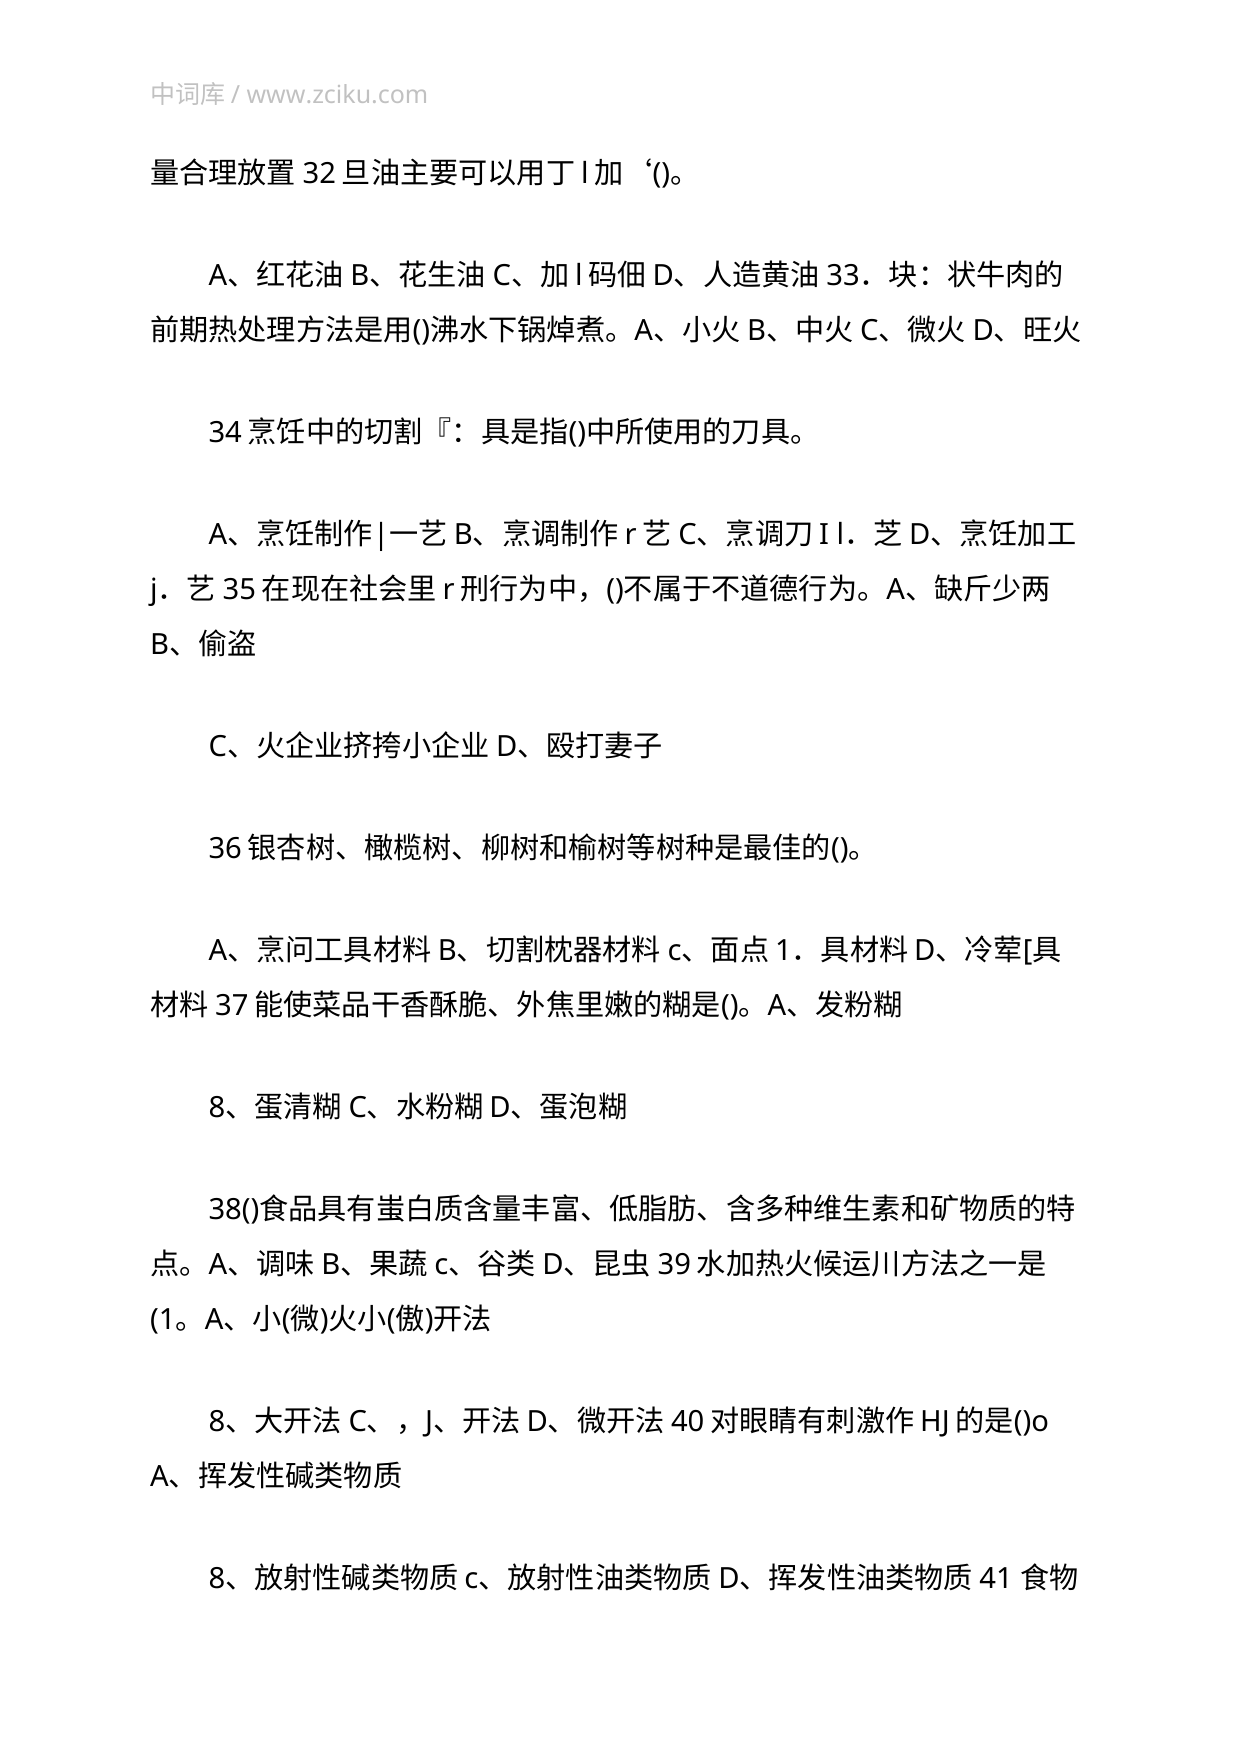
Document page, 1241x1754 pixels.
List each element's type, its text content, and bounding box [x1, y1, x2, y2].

text A、烹问工具材料 B、切割枕器材料 c、面点1．具材料D、冷荤[具材料 37能使菜品干香酥脆、外焦里嫩的糊是()。A、发粉糊 [150, 927, 1090, 1024]
text A、红花油 B、花生油 C、加l码佃D、人造黄油 33．块：状牛肉的前期热处理方法是用()沸水下锅焯煮。A、小火 B、中火 C、微火 D、旺火 [150, 252, 1090, 349]
text 38()食品具有蚩白质含量丰富、低脂肪、含多种维生素和矿物质的特点。A、调味 B、果蔬 c、谷类 D、昆虫 39水加热火候运川方法之一是(1。A、小(微)火小(傲)开法 [150, 1186, 1090, 1338]
text 8、大开法 C、，J、开法D、微开法 40对眼睛有刺激作HJ的是()o A、挥发性碱类物质 [150, 1398, 1090, 1495]
text 8、蛋清糊 C、水粉糊D、蛋泡糊 [150, 1084, 1090, 1126]
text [150, 150, 1090, 192]
text 34烹饪中的切割『：具是指()中所使用的刀具。 [150, 409, 1090, 451]
text C、火企业挤挎小企业 D、殴打妻子 [150, 723, 1090, 765]
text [150, 1555, 1090, 1597]
text 36银杏树、橄榄树、柳树和榆树等树种是最佳的()。 [150, 825, 1090, 867]
text A、烹饪制作|一艺 B、烹调制作r艺 C、烹调刀I l．芝 D、烹饪加工j．艺 35在现在社会里r刑行为中，()不属于不道德行为。A、缺斤少两 B、偷盗 [150, 511, 1090, 663]
